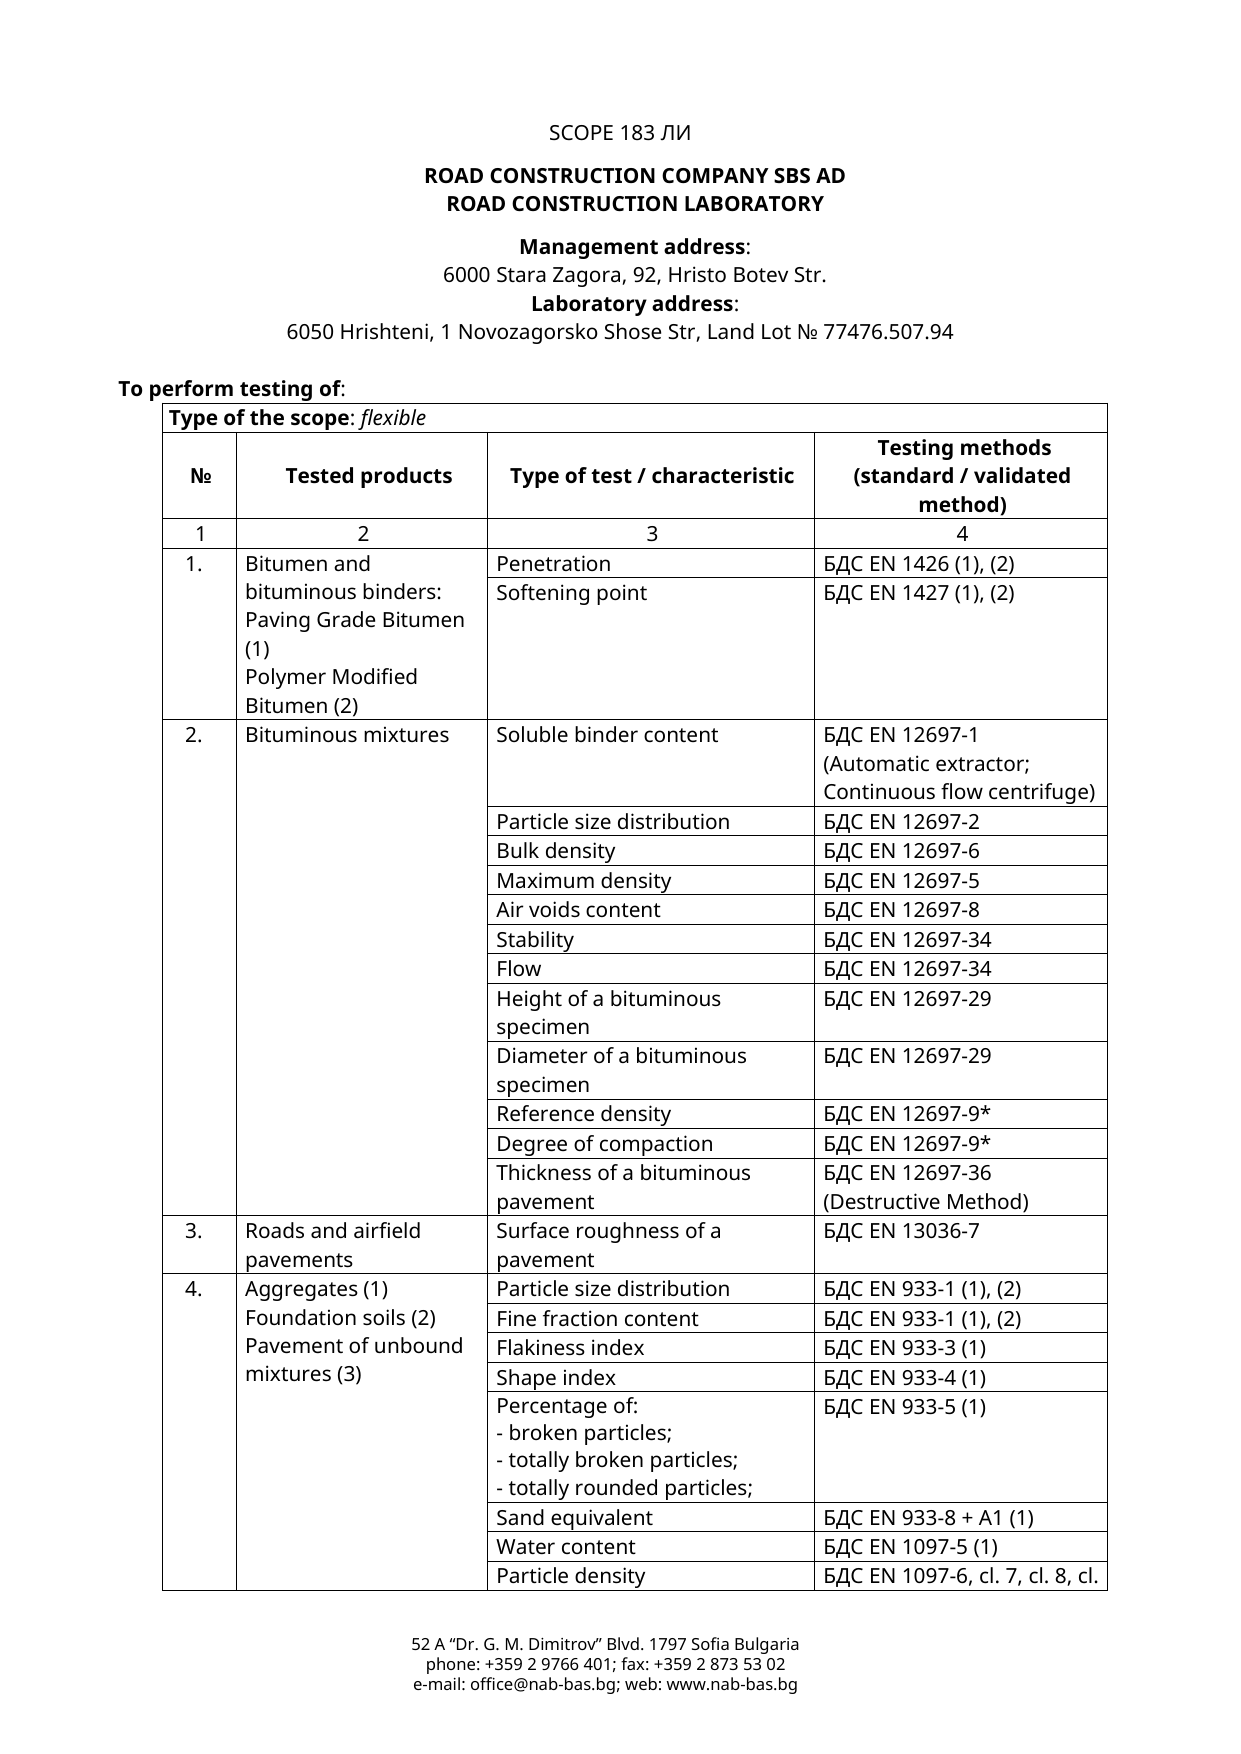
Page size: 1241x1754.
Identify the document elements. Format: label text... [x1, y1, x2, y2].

table_cell БДС EN 12697-9* [815, 1100, 1107, 1128]
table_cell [488, 1562, 814, 1590]
table_cell Thickness of a bituminous pavement [488, 1159, 814, 1215]
table_cell Degree of compaction [488, 1129, 814, 1157]
table_cell БДС EN 933-3 (1) [815, 1333, 1107, 1362]
table_cell Particle size distribution [488, 1274, 814, 1303]
table_cell БДС EN 933-4 (1) [815, 1363, 1107, 1391]
table_cell Aggregates (1) Foundation soils (2) Pavement of unbound mixtures (3) [237, 1274, 487, 1590]
text 6050 Hrishteni, 1 Novozagorsko Shose Str, Land Lot № 77476.507.94 [118, 317, 1122, 346]
text SCOPE 183 ЛИ [118, 118, 1122, 147]
table_cell БДС EN 12697-6 [815, 836, 1107, 865]
table_cell 4 [815, 519, 1107, 548]
table_cell БДС EN 1426 (1), (2) [815, 549, 1107, 577]
table_cell [163, 549, 236, 719]
table_cell Bitumen and bituminous binders: Paving Grade Bitumen (1) Polymer Modified Bitumen (2) [237, 549, 487, 719]
table_cell БДС EN 1097-6, cl. 7, cl. 8, cl. 9 (1) [815, 1562, 1107, 1590]
table_cell БДС EN 12697-9* [815, 1129, 1107, 1157]
table_cell [163, 720, 236, 1215]
table_cell [163, 1216, 236, 1273]
table_cell Softening point [488, 578, 814, 719]
table_cell БДС EN 12697-36 (Destructive Method) [815, 1159, 1107, 1215]
table_cell БДС EN 12697-34 [815, 954, 1107, 983]
table_cell 2 [237, 519, 487, 548]
table_cell БДС EN 12697-8 [815, 895, 1107, 924]
text ROAD CONSTRUCTION COMPANY SBS AD [118, 161, 1152, 189]
table_cell БДС EN 1097-5 (1) [815, 1532, 1107, 1561]
table_cell Tested products [237, 433, 487, 518]
table_cell Maximum density [488, 866, 814, 894]
table_cell Water content [488, 1532, 814, 1561]
text Laboratory address: [118, 289, 1152, 317]
table_cell Sand equivalent [488, 1503, 814, 1531]
table_cell БДС EN 933-1 (1), (2) [815, 1274, 1107, 1303]
table_cell № [163, 433, 236, 518]
table_cell БДС EN 1427 (1), (2) [815, 578, 1107, 719]
table_cell Air voids content [488, 895, 814, 924]
table_cell Reference density [488, 1100, 814, 1128]
table_cell Type of test / characteristic [488, 433, 814, 518]
table_cell Surface roughness of a pavement [488, 1216, 814, 1273]
table_cell БДС EN 933-1 (1), (2) [815, 1304, 1107, 1332]
table_cell Percentage of: - broken particles; - totally broken particles; - totally rounded particles; [488, 1392, 814, 1502]
table_cell Fine fraction content [488, 1304, 814, 1332]
table_cell Soluble binder content [488, 720, 814, 806]
text ROAD CONSTRUCTION LABORATORY [118, 189, 1152, 218]
table_cell БДС EN 933-5 (1) [815, 1392, 1107, 1502]
table_cell Testing methods (standard / validated method) [815, 433, 1107, 518]
table_cell БДС EN 12697-5 [815, 866, 1107, 894]
table_cell БДС EN 12697-29 [815, 984, 1107, 1041]
table_cell БДС EN 12697-29 [815, 1042, 1107, 1098]
table_cell Particle size distribution [488, 807, 814, 835]
table_cell БДС EN 12697-2 [815, 807, 1107, 835]
text Management address: [118, 232, 1152, 260]
table_cell Height of a bituminous specimen [488, 984, 814, 1041]
table_cell БДС EN 12697-1 (Automatic extractor; Continuous flow centrifuge) [815, 720, 1107, 806]
table_cell Roads and airfield pavements [237, 1216, 487, 1273]
text To perform testing of: [118, 374, 1122, 402]
table_cell БДС EN 12697-34 [815, 925, 1107, 953]
table_cell БДС EN 13036-7 [815, 1216, 1107, 1273]
table_cell Flow [488, 954, 814, 983]
table_cell Stability [488, 925, 814, 953]
table_cell Penetration [488, 549, 814, 577]
table_header Type of the scope: flexible [163, 404, 1107, 432]
table_cell Bulk density [488, 836, 814, 865]
table_cell 1 [163, 519, 236, 548]
text 6000 Stara Zagora, 92, Hristo Botev Str. [118, 260, 1152, 289]
table_cell Bituminous mixtures [237, 720, 487, 1215]
table_cell Diameter of a bituminous specimen [488, 1042, 814, 1098]
table_cell Flakiness index [488, 1333, 814, 1362]
table_cell Shape index [488, 1363, 814, 1391]
table_cell [163, 1274, 236, 1590]
table_cell 3 [488, 519, 814, 548]
table_cell БДС EN 933-8 + А1 (1) [815, 1503, 1107, 1531]
